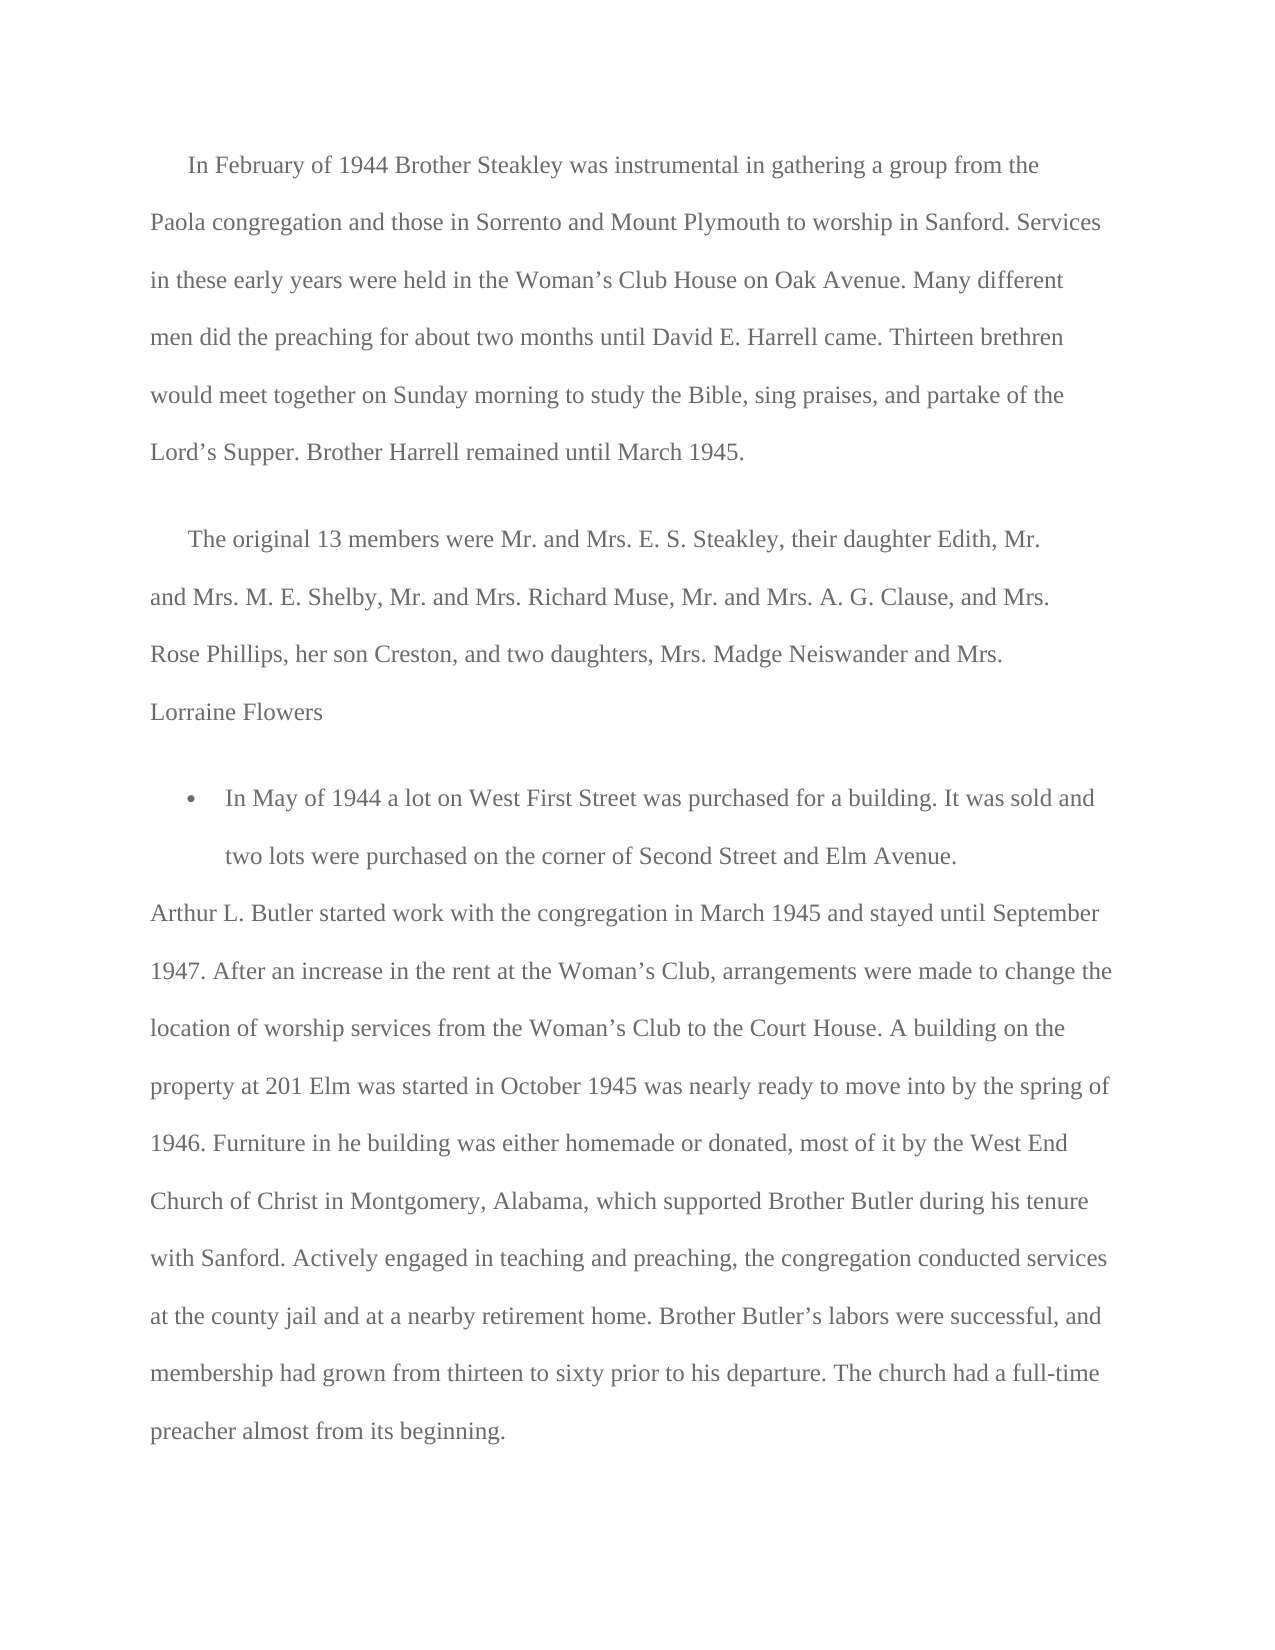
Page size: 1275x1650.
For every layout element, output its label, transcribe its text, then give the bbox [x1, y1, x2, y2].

text The original 13 members were Mr. and Mrs. E. S. Steakley, their daughter Edith, Mr. and Mrs. M. E. Shelby, Mr. and Mrs. Richard Muse, Mr. and Mrs. A. G. Clause, and Mrs. Rose Phillips, her son Creston, and two daughters, Mrs. Madge Neiswander and Mrs. Lorraine Flowers [150, 524, 1125, 725]
text Arthur L. Butler started work with the congregation in March 1945 and stayed until September 1947. After an increase in the rent at the Woman’s Club, arrangements were made to change the location of worship services from the Woman’s Club to the Court House. A building on the property at 201 Elm was started in October 1945 was nearly ready to move into by the spring of 1946. Furniture in he building was either homemade or donated, most of it by the West End Church of Christ in Montgomery, Alabama, which supported Brother Butler during his tenure with Sanford. Actively engaged in teaching and preaching, the congregation conducted services at the county jail and at a nearby retirement home. Brother Butler’s labors were successful, and membership had grown from thirteen to sixty prior to his departure. The church had a full-time preacher almost from its beginning. [150, 898, 1125, 1444]
list In May of 1944 a lot on West First Street was purchased for a building. It was sold and two lots were purchased on the corner of Second Street and Elm Avenue. [187, 783, 1125, 869]
text In February of 1944 Brother Steakley was instrumental in gathering a group from the Paola congregation and those in Sorrento and Mount Plymouth to worship in Sanford. Services in these early years were held in the Woman’s Club House on Oak Avenue. Many different men did the preaching for about two months until David E. Harrell came. Thirteen brethren would meet together on Sunday morning to study the Bible, sing praises, and partake of the Lord’s Supper. Brother Harrell remained until March 1945. [150, 150, 1125, 466]
